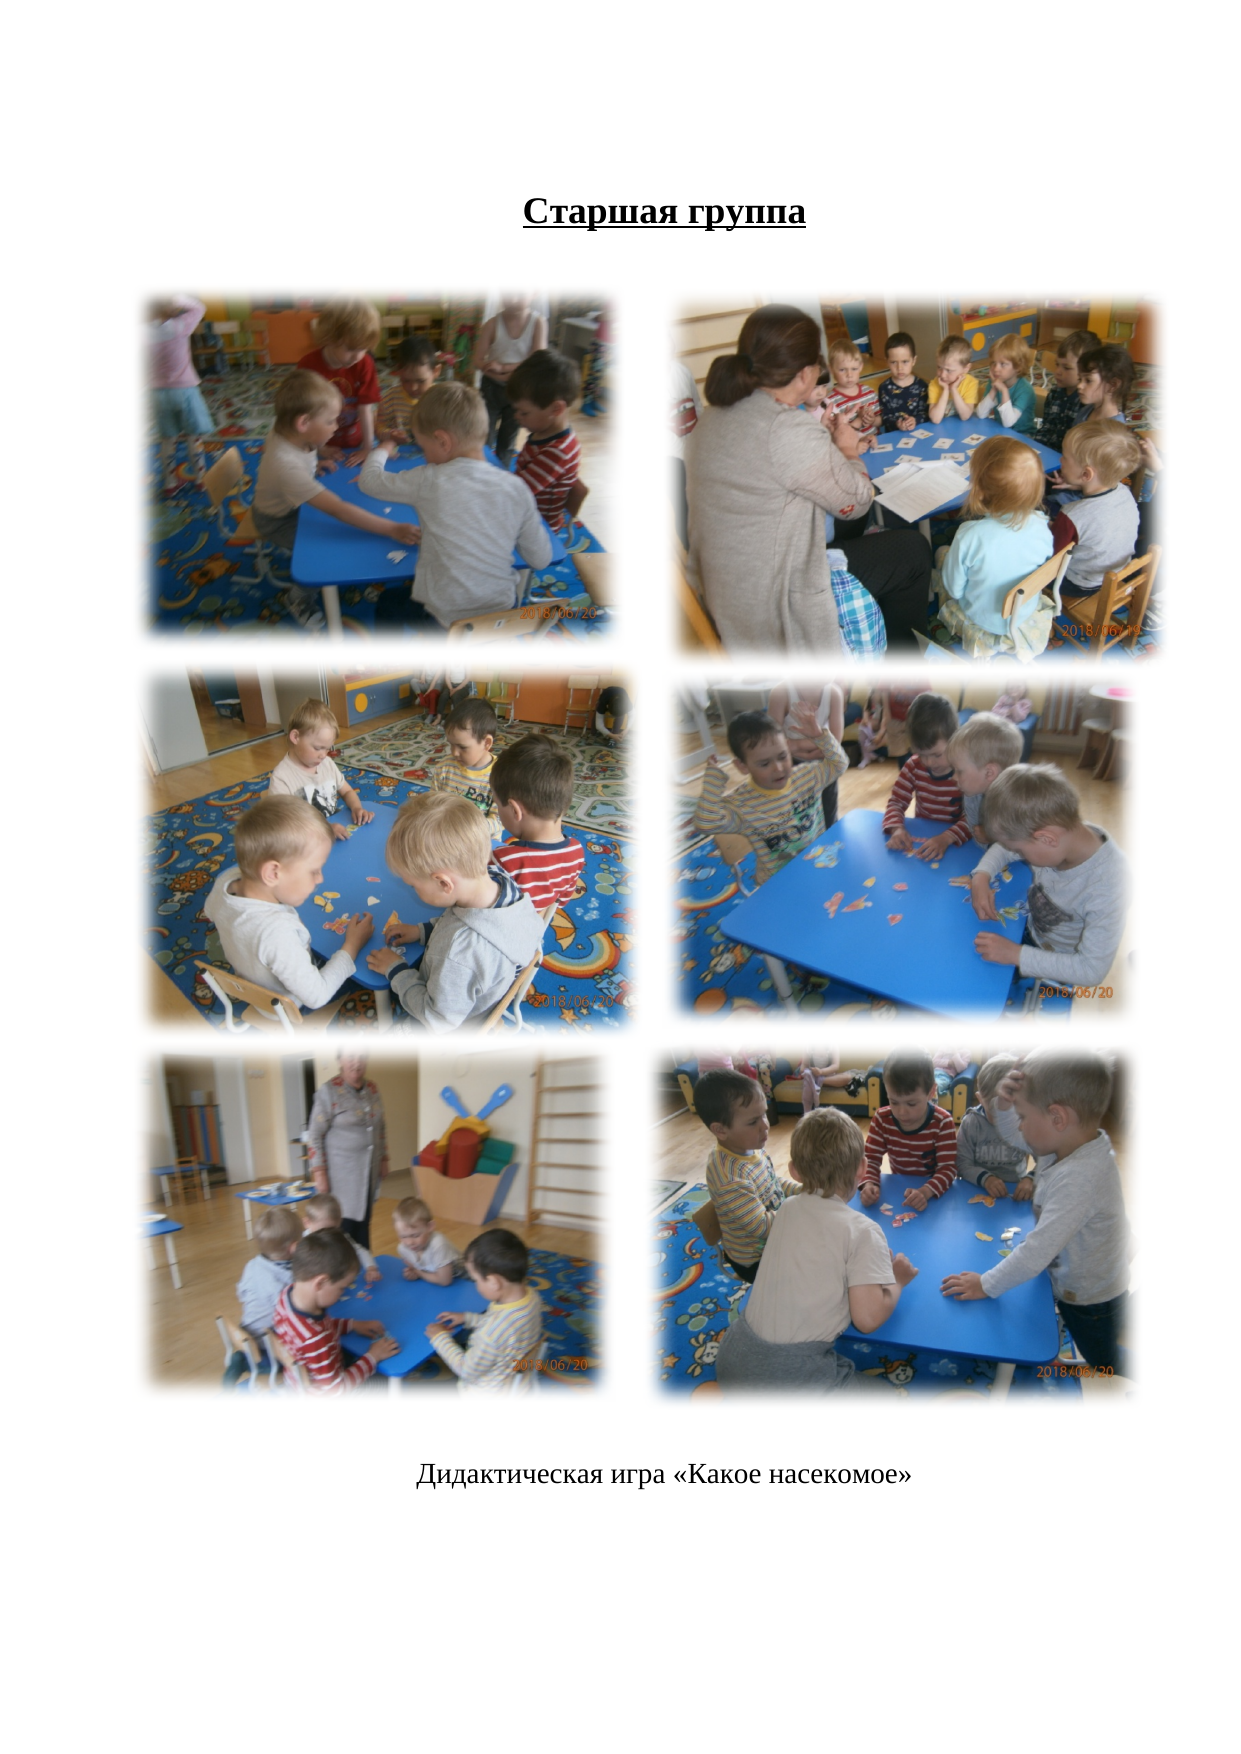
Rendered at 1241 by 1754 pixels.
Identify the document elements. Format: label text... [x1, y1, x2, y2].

picture [162, 688, 614, 1012]
text Дидактическая игра «Какое насекомое» [177, 1456, 1152, 1489]
picture [160, 312, 597, 622]
text Старшая группа [177, 188, 1152, 232]
picture [673, 1070, 1114, 1381]
picture [162, 1070, 586, 1373]
picture [691, 317, 1142, 641]
picture [692, 700, 1112, 1000]
